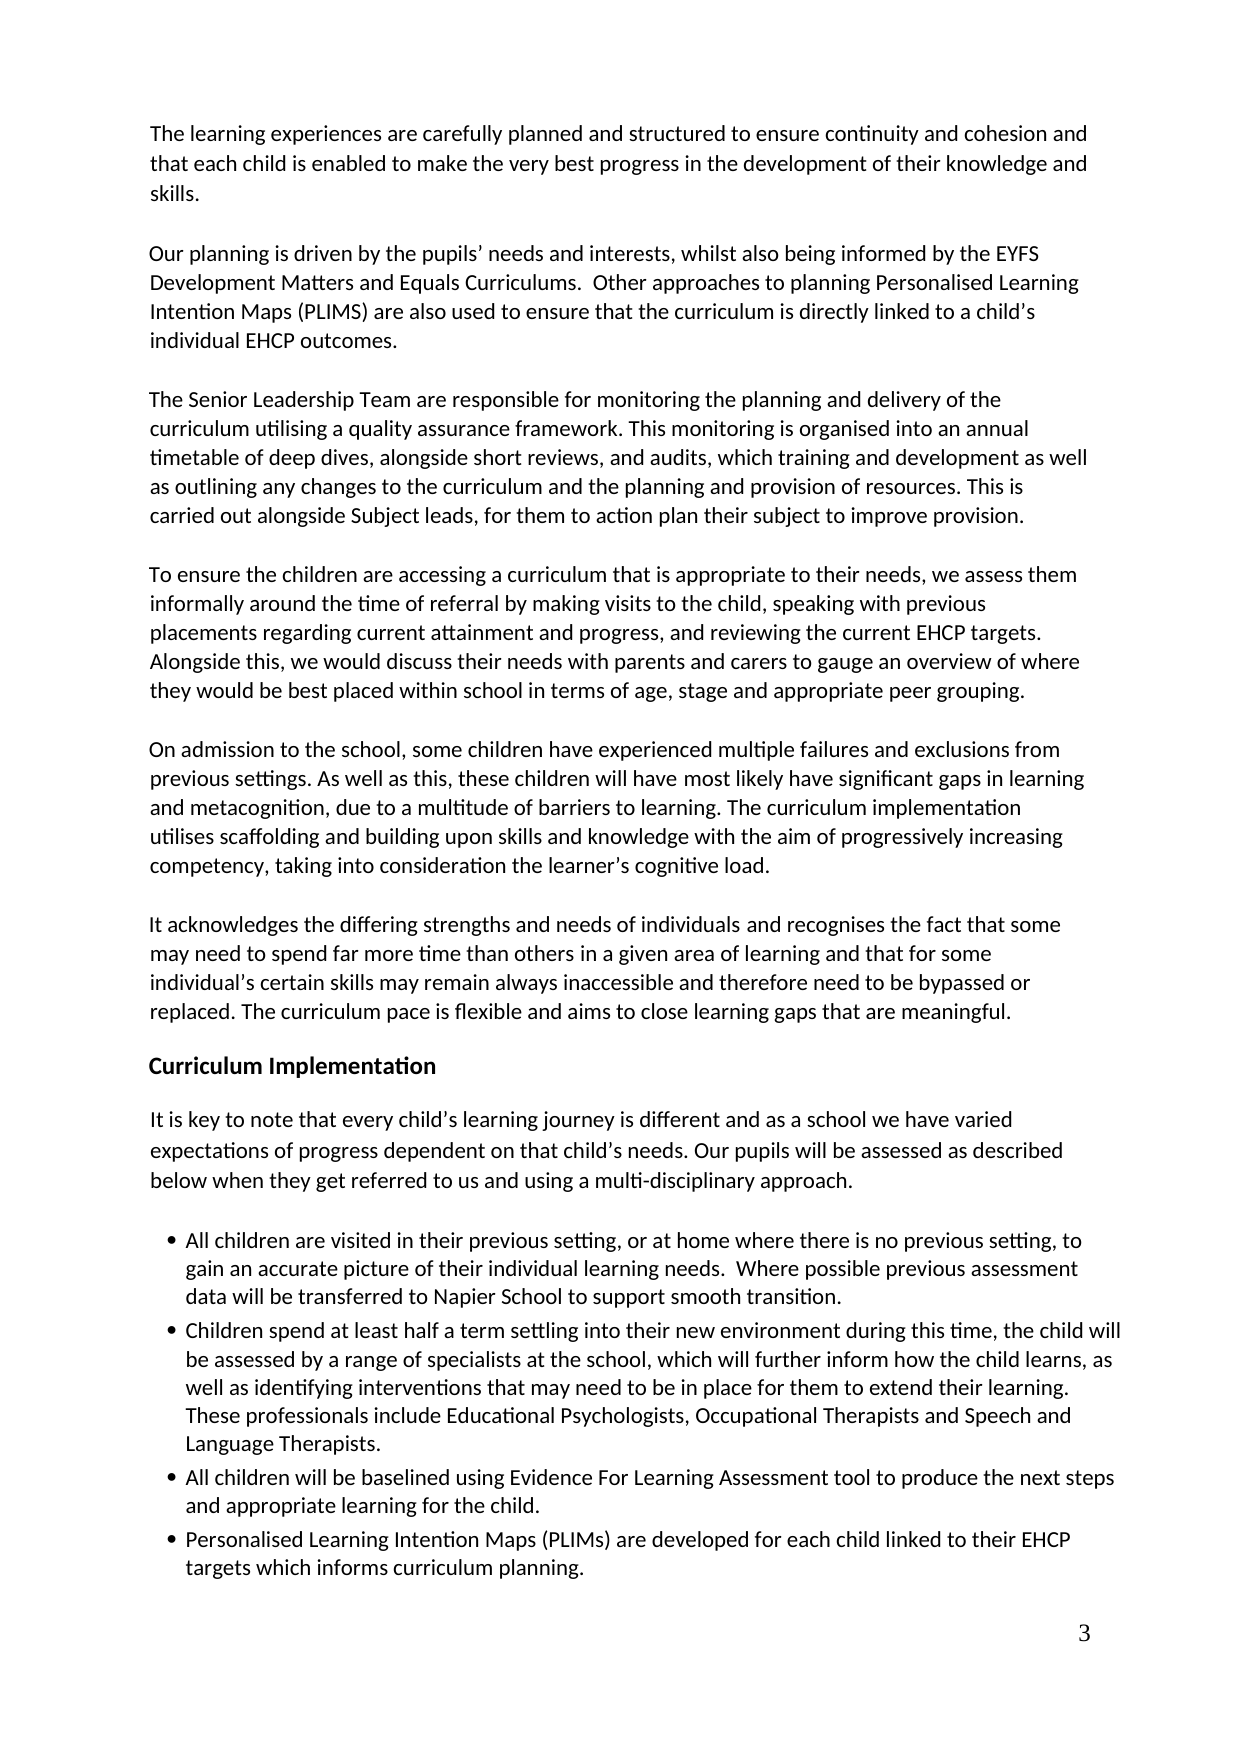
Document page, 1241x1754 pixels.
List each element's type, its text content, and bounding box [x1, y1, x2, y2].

text All children are visited in their previous setting, or at home where there is no previous setting, to gain an accurate picture of their individual learning needs. Where possible previous assessment data will be transferred to Napier School to support smooth transition. [168, 1226, 1124, 1310]
text The learning experiences are carefully planned and structured to ensure continuity and cohesion and that each child is enabled to make the very best progress in the development of their knowledge and skills. [150, 119, 1124, 207]
text Our planning is driven by the pupils’ needs and interests, whilst also being informed by the EYFS Development Matters and Equals Curriculums. Other approaches to planning Personalised Learning Intention Maps (PLIMS) are also used to ensure that the curriculum is directly linked to a child’s individual EHCP outcomes. [148, 239, 1091, 354]
text Children spend at least half a term settling into their new environment during this time, the child will be assessed by a range of specialists at the school, which will further inform how the child learns, as well as identifying interventions that may need to be in place for them to extend their learning. These professionals include Educational Psychologists, Occupational Therapists and Speech and Language Therapists. [168, 1317, 1124, 1457]
text Personalised Learning Intention Maps (PLIMs) are developed for each child linked to their EHCP targets which informs curriculum planning. [168, 1525, 1124, 1581]
text It is key to note that every child’s learning journey is different and as a school we have varied expectations of progress dependent on that child’s needs. Our pupils will be assessed as described below when they get referred to us and using a multi-disciplinary approach. [150, 1106, 1124, 1194]
text It acknowledges the differing strengths and needs of individuals and recognises the fact that some may need to spend far more time than others in a given area of learning and that for some individual’s certain skills may remain always inaccessible and therefore need to be bypassed or replaced. The curriculum pace is flexible and aims to close learning gaps that are meaningful. [148, 911, 1091, 1025]
text The Senior Leadership Team are responsible for monitoring the planning and delivery of the curriculum utilising a quality assurance framework. This monitoring is organised into an annual timetable of deep dives, alongside short reviews, and audits, which training and development as well as outlining any changes to the curriculum and the planning and provision of resources. This is carried out alongside Subject leads, for them to action plan their subject to improve provision. [148, 386, 1091, 529]
text On admission to the school, some children have experienced multiple failures and exclusions from previous settings. As well as this, these children will have most likely have significant gaps in learning and metacognition, due to a multitude of barriers to learning. The curriculum implementation utilises scaffolding and building upon skills and knowledge with the aim of progressively increasing competency, taking into consideration the learner’s cognitive load. [148, 736, 1091, 879]
text To ensure the children are accessing a curriculum that is appropriate to their needs, we assess them informally around the time of referral by making visits to the child, speaking with previous placements regarding current attainment and progress, and reviewing the current EHCP targets. Alongside this, we would discuss their needs with parents and carers to gauge an overview of where they would be best placed within school in terms of age, stage and appropriate peer grouping. [148, 561, 1091, 704]
text All children will be baselined using Evidence For Learning Assessment tool to produce the next steps and appropriate learning for the child. [168, 1463, 1124, 1519]
text Curriculum Implementation [148, 1050, 1091, 1081]
